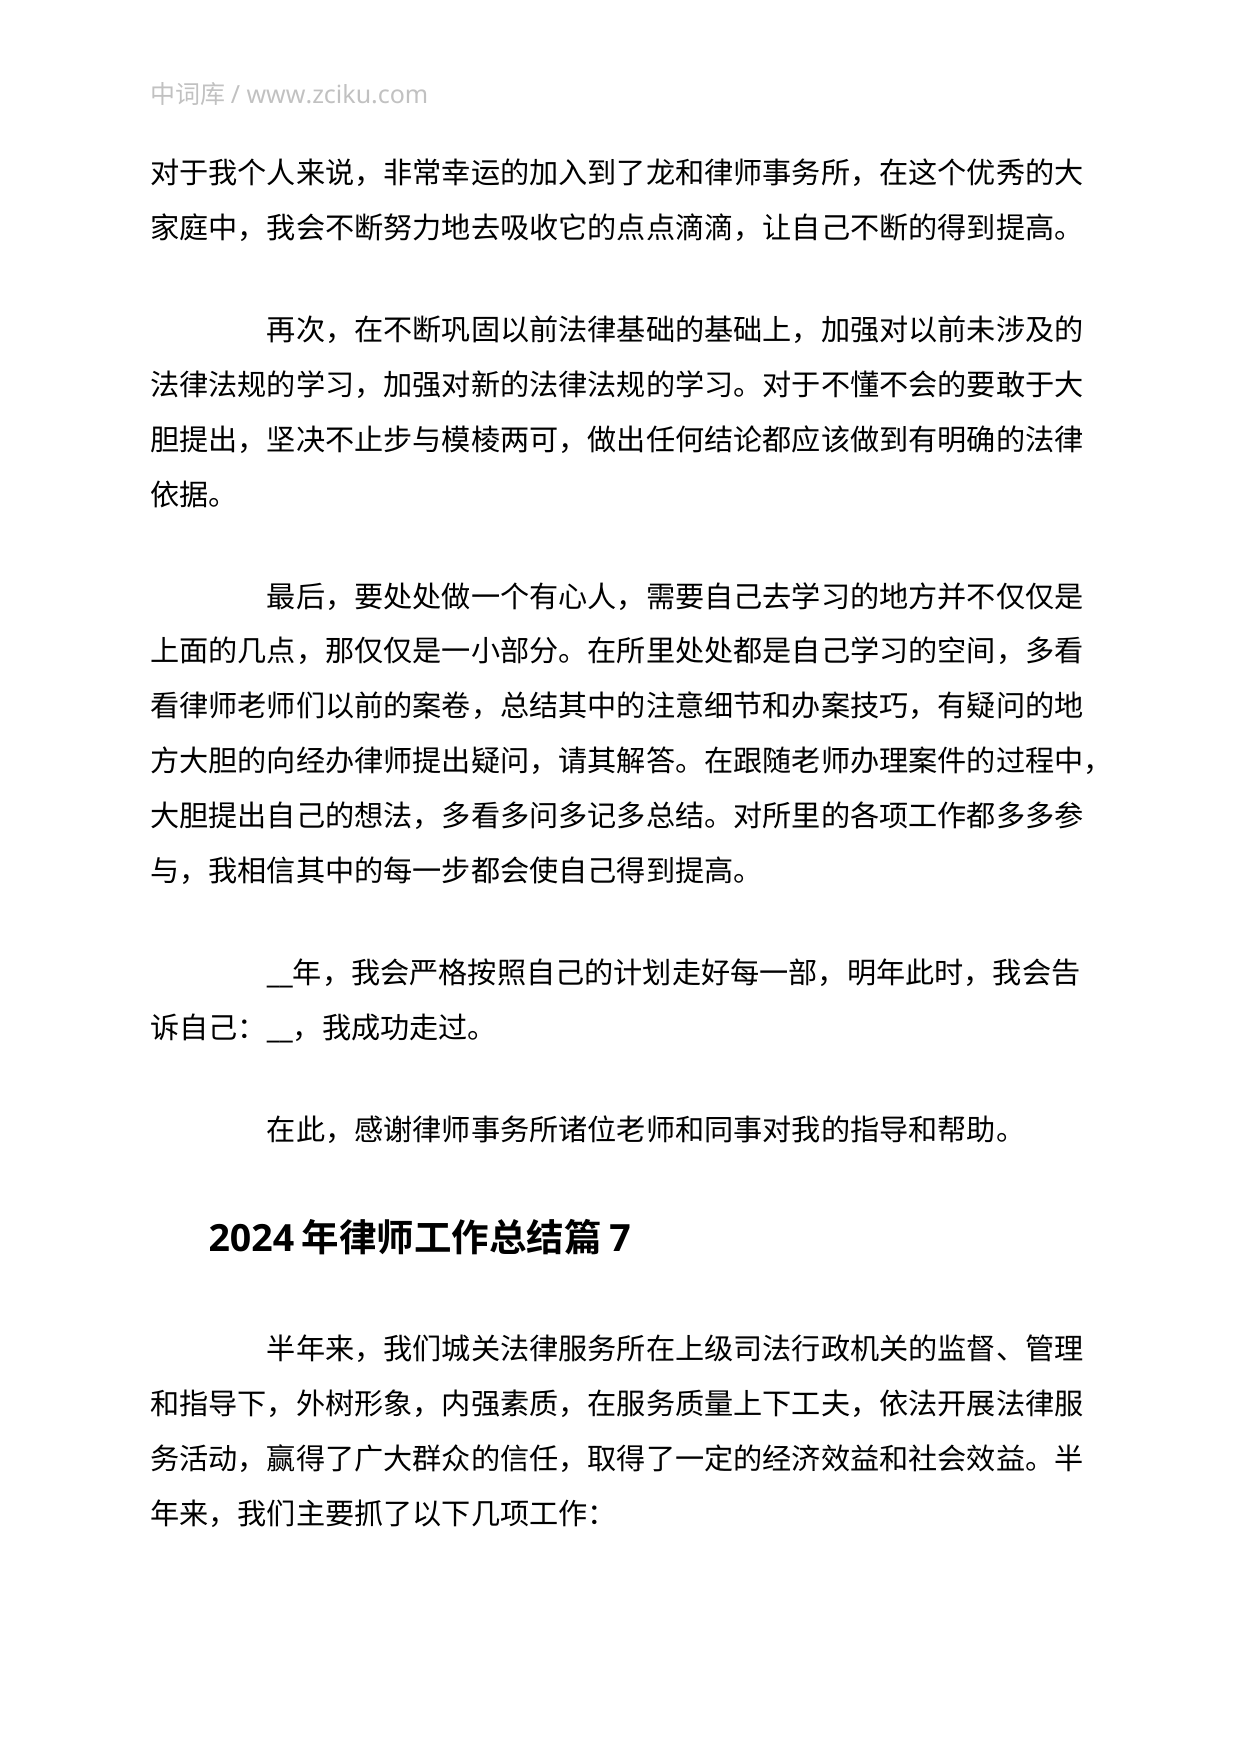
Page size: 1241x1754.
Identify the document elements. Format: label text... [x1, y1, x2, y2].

text 最后，要处处做一个有心人，需要自己去学习的地方并不仅仅是上面的几点，那仅仅是一小部分。在所里处处都是自己学习的空间，多看看律师老师们以前的案卷，总结其中的注意细节和办案技巧，有疑问的地方大胆的向经办律师提出疑问，请其解答。在跟随老师办理案件的过程中，大胆提出自己的想法，多看多问多记多总结。对所里的各项工作都多多参与，我相信其中的每一步都会使自己得到提高。 [150, 573, 1090, 890]
text 半年来，我们城关法律服务所在上级司法行政机关的监督、管理和指导下，外树形象，内强素质，在服务质量上下工夫，依法开展法律服务活动，赢得了广大群众的信任，取得了一定的经济效益和社会效益。半年来，我们主要抓了以下几项工作： [150, 1326, 1090, 1533]
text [150, 150, 1090, 247]
text 再次，在不断巩固以前法律基础的基础上，加强对以前未涉及的法律法规的学习，加强对新的法律法规的学习。对于不懂不会的要敢于大胆提出，坚决不止步与模棱两可，做出任何结论都应该做到有明确的法律依据。 [150, 307, 1090, 514]
text 2024年律师工作总结篇7 [150, 1208, 1090, 1263]
text 在此，感谢律师事务所诸位老师和同事对我的指导和帮助。 [150, 1106, 1090, 1149]
text __年，我会严格按照自己的计划走好每一部，明年此时，我会告诉自己：__，我成功走过。 [150, 949, 1090, 1047]
